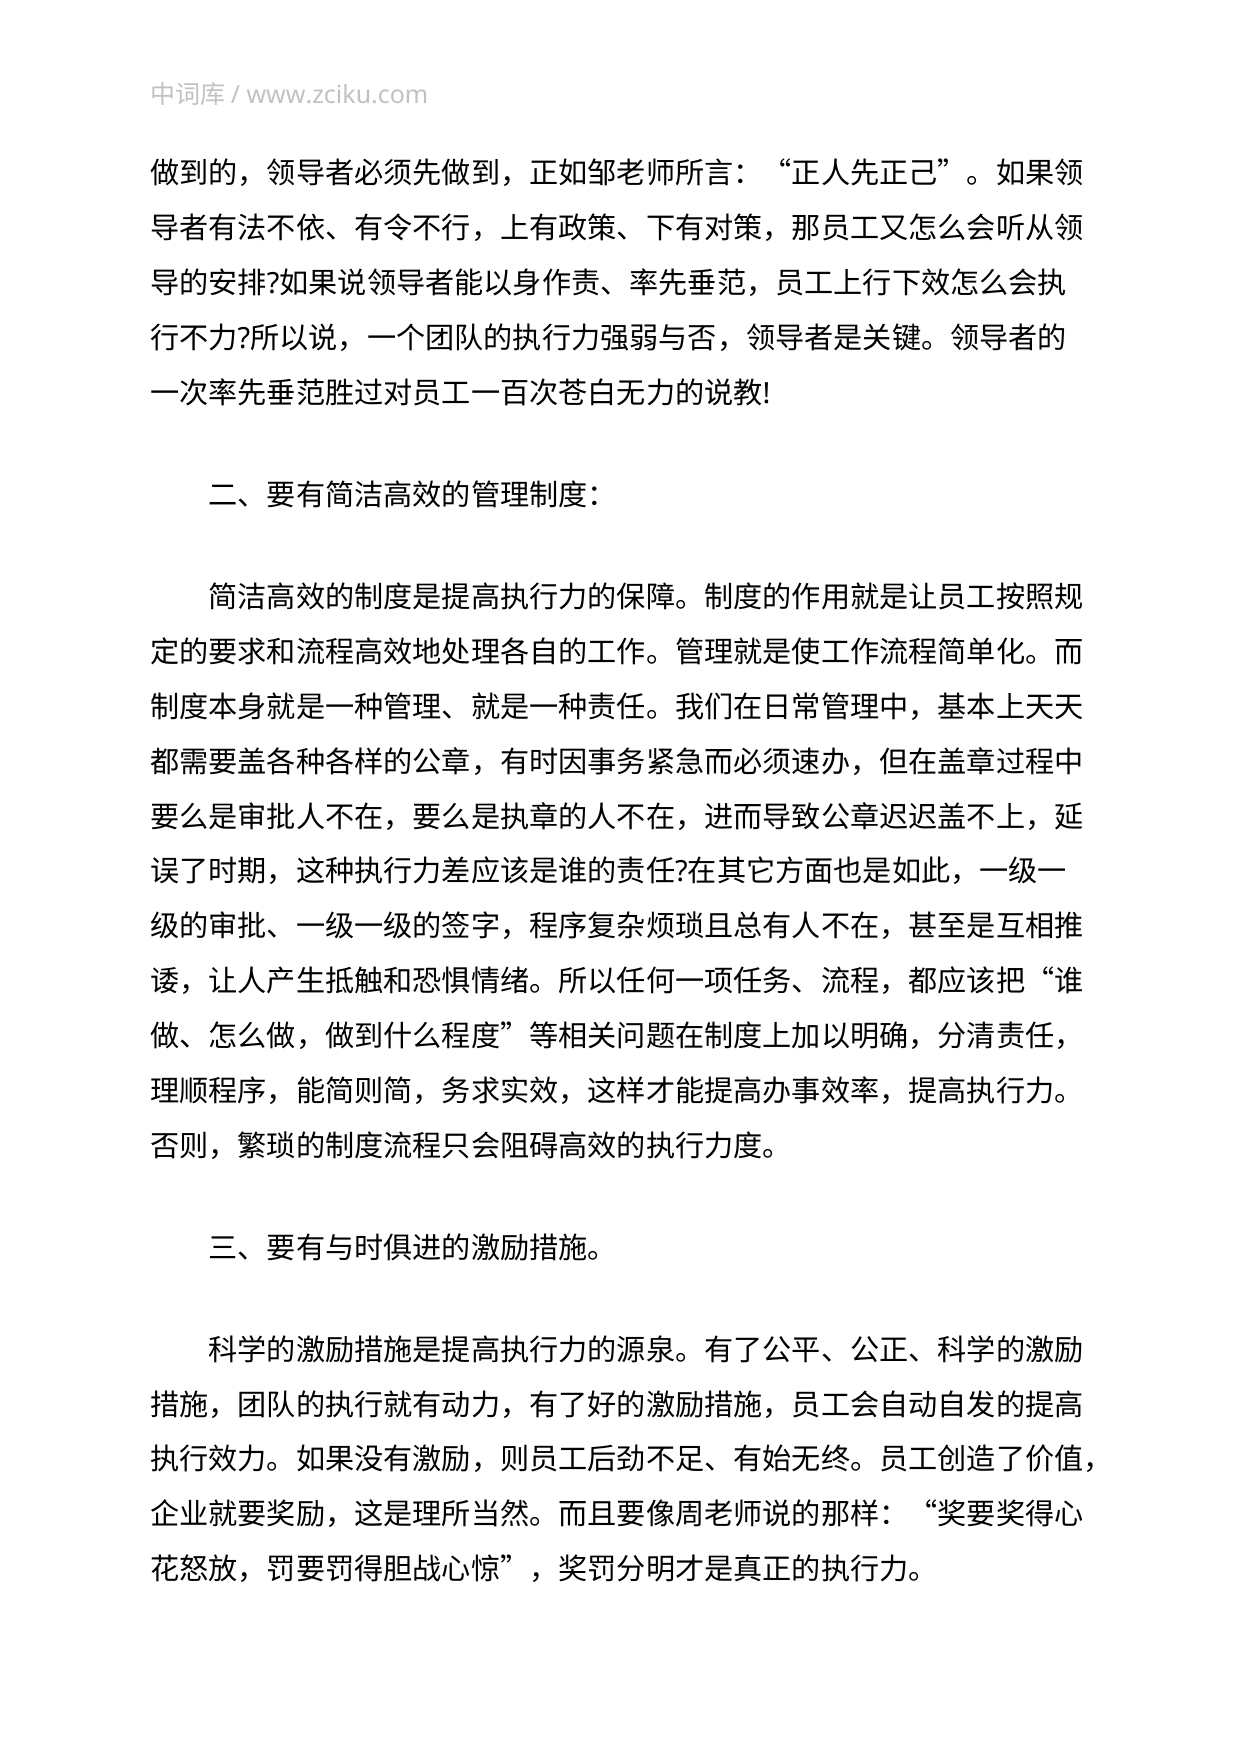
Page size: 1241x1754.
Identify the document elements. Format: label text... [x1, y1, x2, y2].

text 简洁高效的制度是提高执行力的保障。制度的作用就是让员工按照规定的要求和流程高效地处理各自的工作。管理就是使工作流程简单化。而制度本身就是一种管理、就是一种责任。我们在日常管理中，基本上天天都需要盖各种各样的公章，有时因事务紧急而必须速办，但在盖章过程中要么是审批人不在，要么是执章的人不在，进而导致公章迟迟盖不上，延误了时期，这种执行力差应该是谁的责任?在其它方面也是如此，一级一级的审批、一级一级的签字，程序复杂烦琐且总有人不在，甚至是互相推诿，让人产生抵触和恐惧情绪。所以任何一项任务、流程，都应该把“谁做、怎么做，做到什么程度”等相关问题在制度上加以明确，分清责任，理顺程序，能简则简，务求实效，这样才能提高办事效率，提高执行力。否则，繁琐的制度流程只会阻碍高效的执行力度。 [150, 573, 1090, 1165]
text 二、要有简洁高效的管理制度： [150, 472, 1090, 514]
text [150, 150, 1090, 412]
text 科学的激励措施是提高执行力的源泉。有了公平、公正、科学的激励措施，团队的执行就有动力，有了好的激励措施，员工会自动自发的提高执行效力。如果没有激励，则员工后劲不足、有始无终。员工创造了价值，企业就要奖励，这是理所当然。而且要像周老师说的那样：“奖要奖得心花怒放，罚要罚得胆战心惊”，奖罚分明才是真正的执行力。 [150, 1326, 1090, 1588]
text 三、要有与时俱进的激励措施。 [150, 1224, 1090, 1267]
